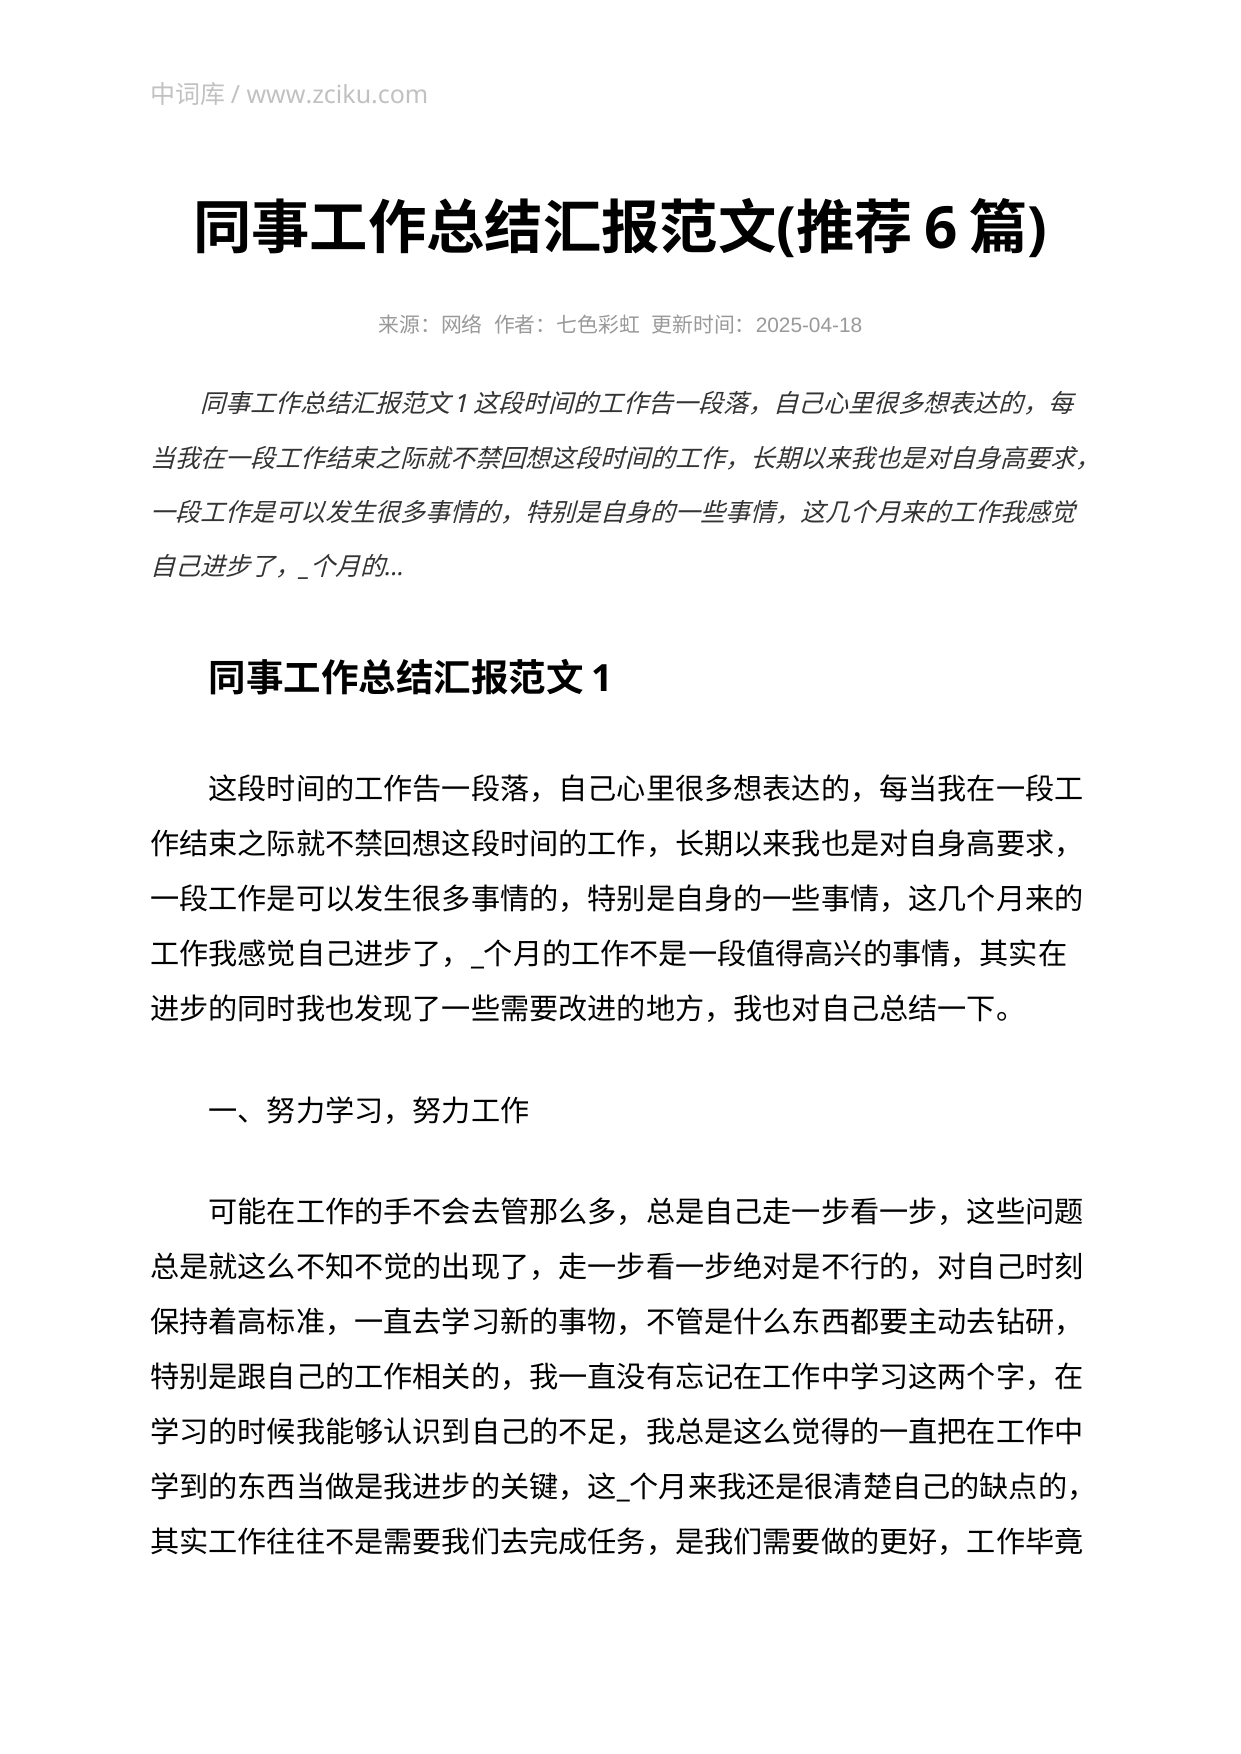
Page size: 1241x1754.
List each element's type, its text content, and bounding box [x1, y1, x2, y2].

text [150, 1189, 1090, 1561]
subtitle 同事工作总结汇报范文(推荐6篇) [150, 181, 1090, 266]
text 这段时间的工作告一段落，自己心里很多想表达的，每当我在一段工作结束之际就不禁回想这段时间的工作，长期以来我也是对自身高要求，一段工作是可以发生很多事情的，特别是自身的一些事情，这几个月来的工作我感觉自己进步了，_个月的工作不是一段值得高兴的事情，其实在进步的同时我也发现了一些需要改进的地方，我也对自己总结一下。 [150, 766, 1090, 1028]
text 同事工作总结汇报范文1这段时间的工作告一段落，自己心里很多想表达的，每当我在一段工作结束之际就不禁回想这段时间的工作，长期以来我也是对自身高要求，一段工作是可以发生很多事情的，特别是自身的一些事情，这几个月来的工作我感觉自己进步了，_个月的... [150, 384, 1090, 583]
text 一、努力学习，努力工作 [150, 1087, 1090, 1129]
text 同事工作总结汇报范文1 [150, 648, 1090, 703]
text 来源：网络 作者：七色彩虹 更新时间：2025-04-18 [150, 313, 1090, 337]
